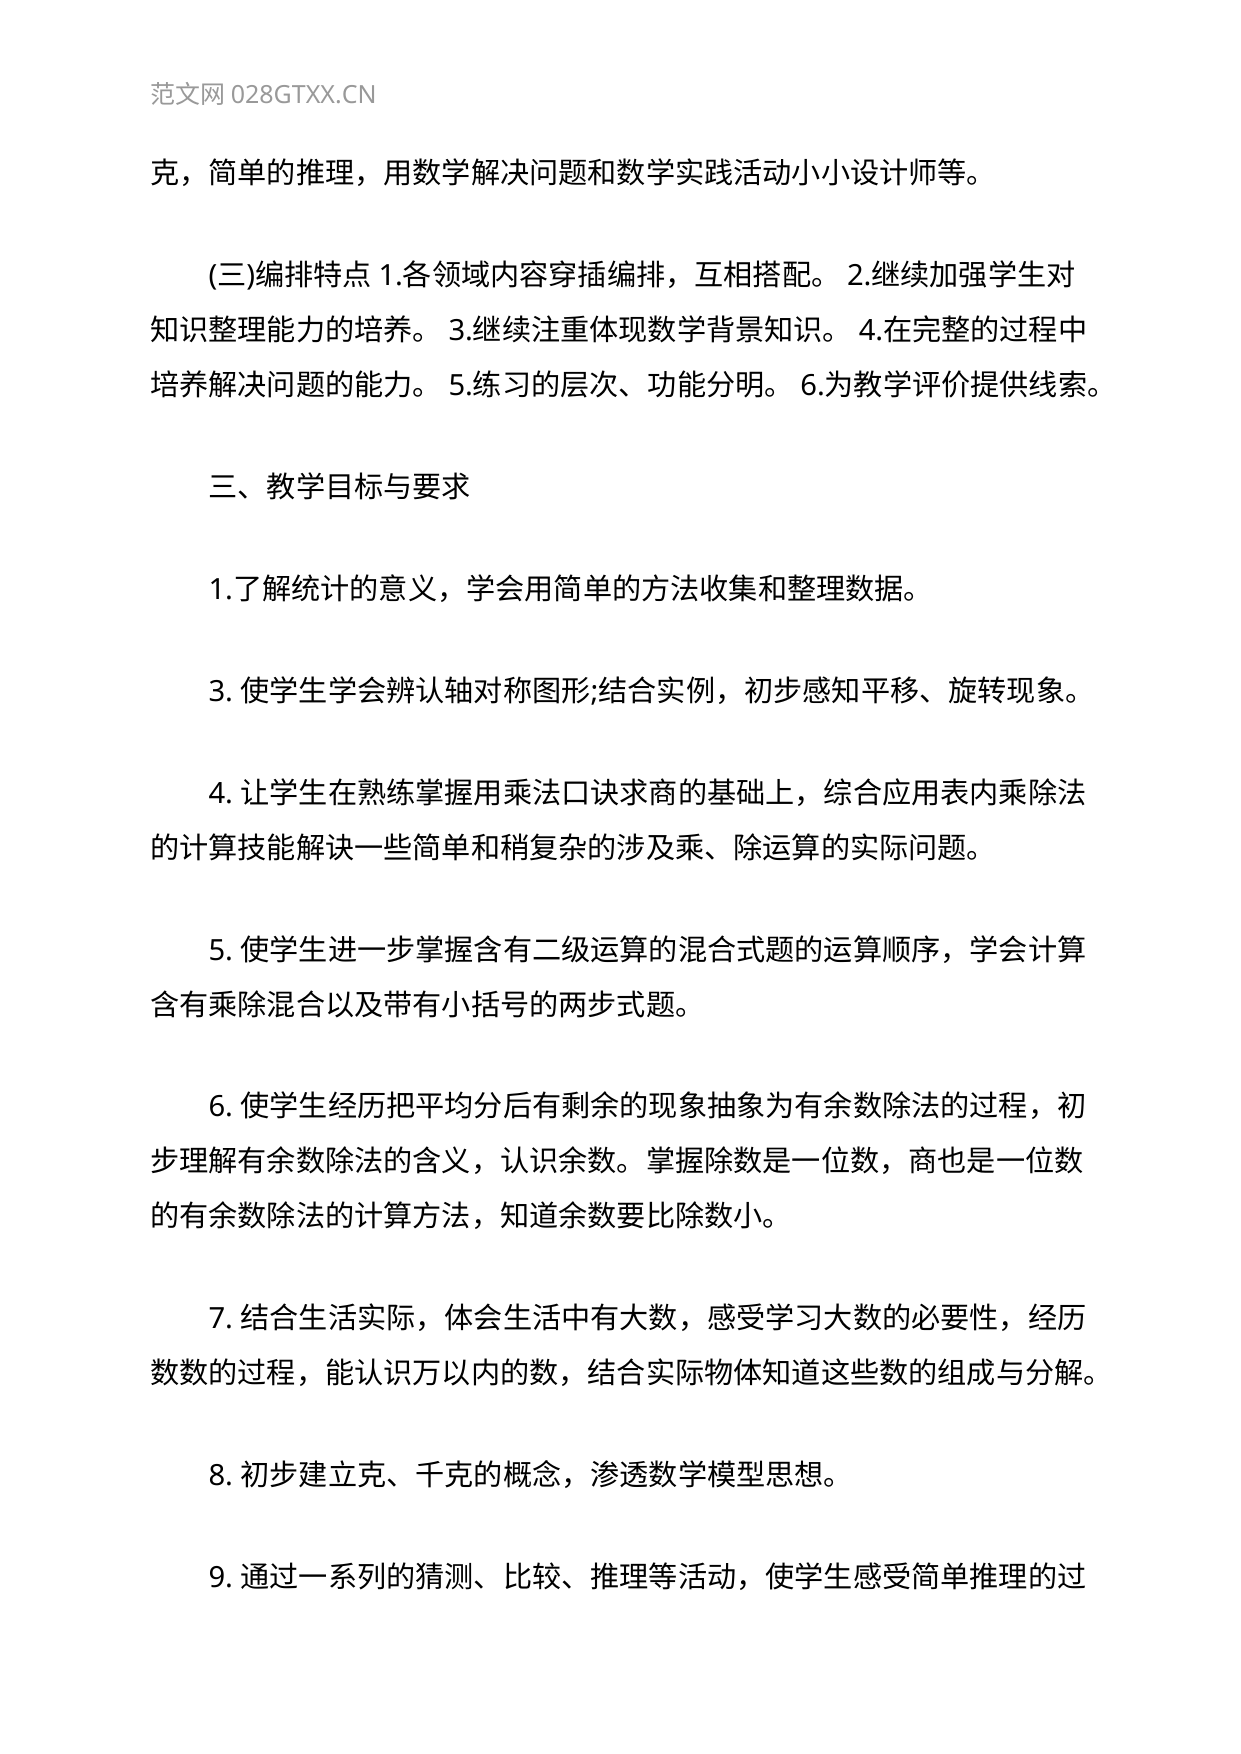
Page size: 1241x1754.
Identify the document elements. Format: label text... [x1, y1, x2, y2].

text 三、教学目标与要求 [150, 464, 1090, 506]
text 1.了解统计的意义，学会用简单的方法收集和整理数据。 [150, 566, 1090, 608]
text 5. 使学生进一步掌握含有二级运算的混合式题的运算顺序，学会计算含有乘除混合以及带有小括号的两步式题。 [150, 926, 1090, 1023]
text 3. 使学生学会辨认轴对称图形;结合实例，初步感知平移、旋转现象。 [150, 667, 1090, 710]
text 8. 初步建立克、千克的概念，渗透数学模型思想。 [150, 1451, 1090, 1494]
text (三)编排特点 1.各领域内容穿插编排，互相搭配。 2.继续加强学生对知识整理能力的培养。 3.继续注重体现数学背景知识。 4.在完整的过程中培养解决问题的能力。 5.练习的层次、功能分明。 6.为教学评价提供线索。 [150, 252, 1090, 404]
text 4. 让学生在熟练掌握用乘法口诀求商的基础上，综合应用表内乘除法的计算技能解诀一些简单和稍复杂的涉及乘、除运算的实际问题。 [150, 769, 1090, 867]
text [150, 1553, 1090, 1596]
text 6. 使学生经历把平均分后有剩余的现象抽象为有余数除法的过程，初步理解有余数除法的含义，认识余数。掌握除数是一位数，商也是一位数的有余数除法的计算方法，知道余数要比除数小。 [150, 1083, 1090, 1235]
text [150, 150, 1090, 192]
text 7. 结合生活实际，体会生活中有大数，感受学习大数的必要性，经历数数的过程，能认识万以内的数，结合实际物体知道这些数的组成与分解。 [150, 1295, 1090, 1392]
